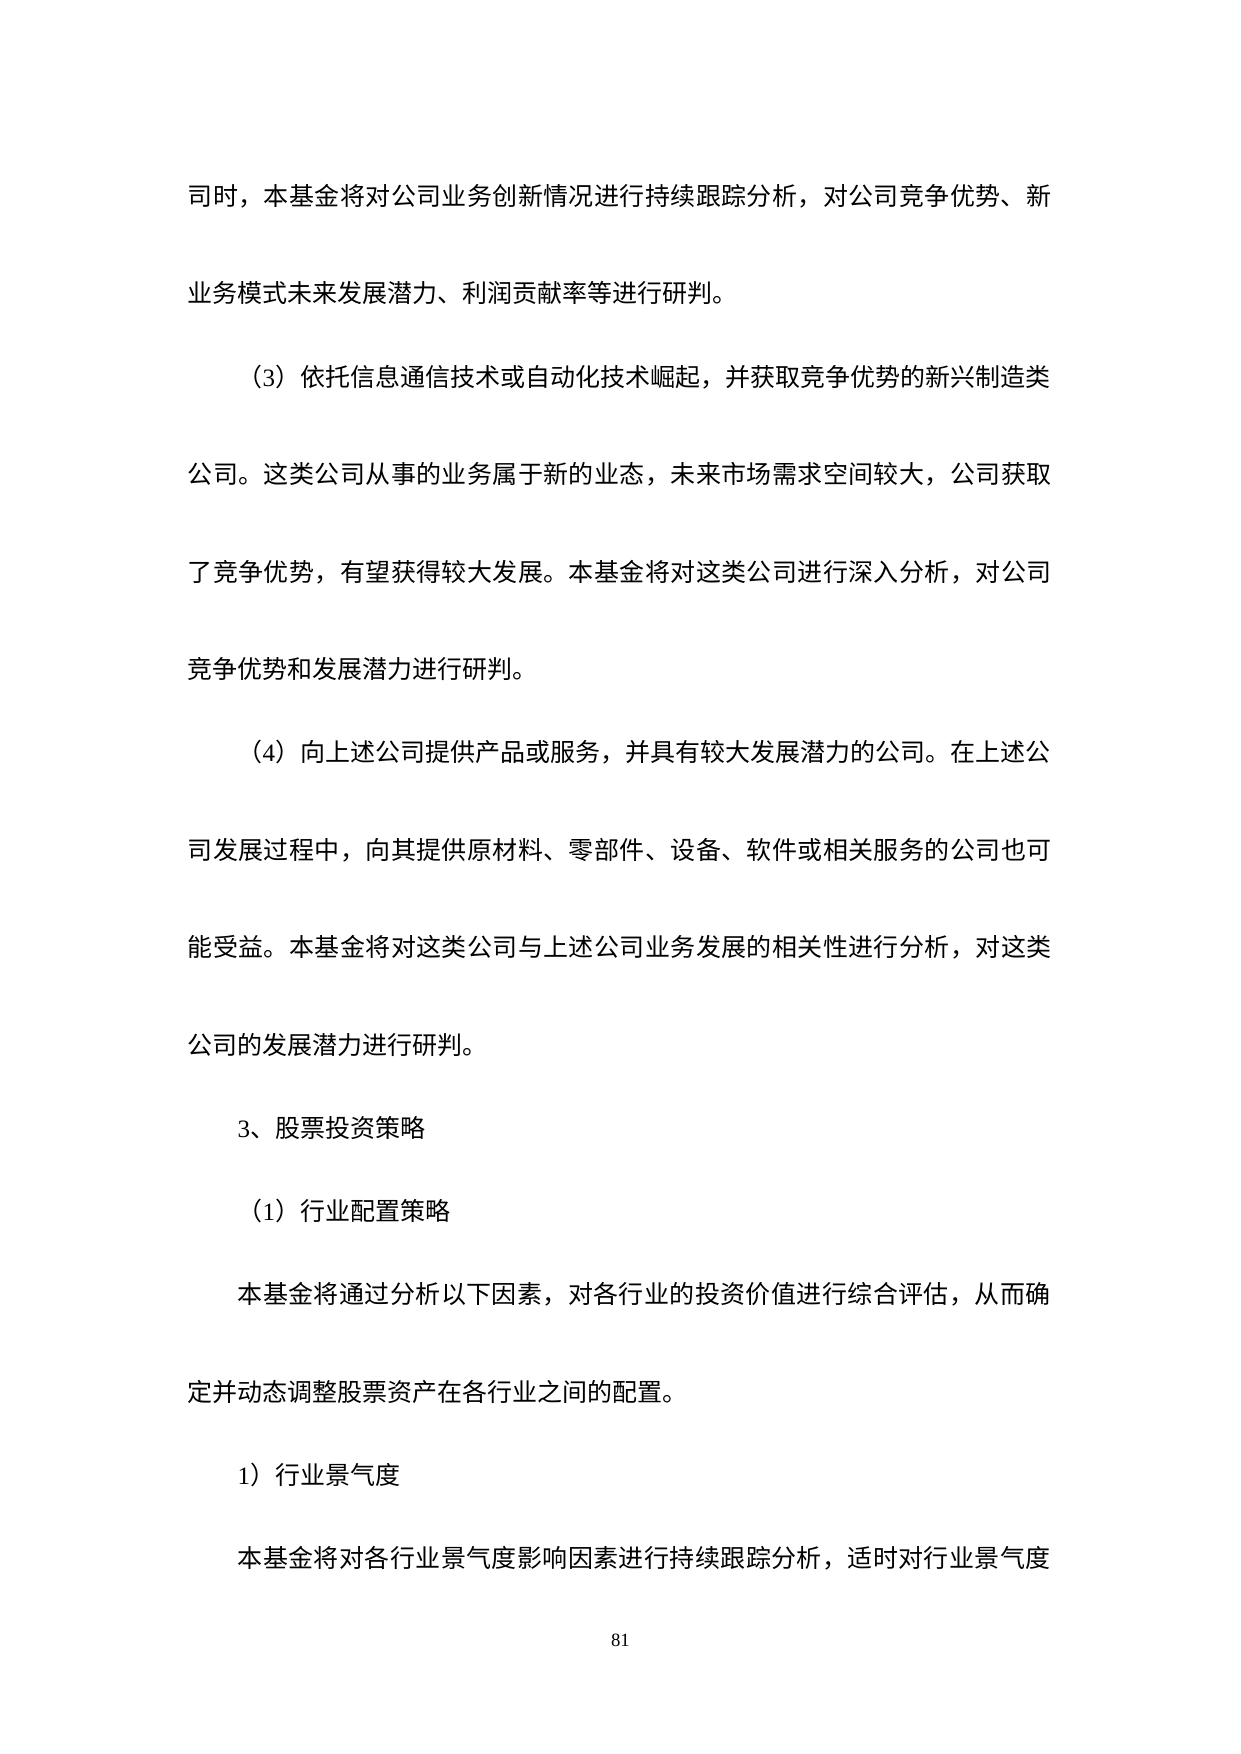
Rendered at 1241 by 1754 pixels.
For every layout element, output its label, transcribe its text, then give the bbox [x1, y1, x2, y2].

text （1）行业配置策略 [187, 1177, 1053, 1242]
text 3、股票投资策略 [187, 1094, 1053, 1159]
text 1）行业景气度 [187, 1441, 1053, 1506]
text （4）向上述公司提供产品或服务，并具有较大发展潜力的公司。在上述公司发展过程中，向其提供原材料、零部件、设备、软件或相关服务的公司也可能受益。本基金将对这类公司与上述公司业务发展的相关性进行分析，对这类公司的发展潜力进行研判。 [187, 718, 1053, 1076]
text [187, 162, 1053, 324]
text （3）依托信息通信技术或自动化技术崛起，并获取竞争优势的新兴制造类公司。这类公司从事的业务属于新的业态，未来市场需求空间较大，公司获取了竞争优势，有望获得较大发展。本基金将对这类公司进行深入分析，对公司竞争优势和发展潜力进行研判。 [187, 343, 1053, 700]
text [187, 1524, 1053, 1589]
text 本基金将通过分析以下因素，对各行业的投资价值进行综合评估，从而确定并动态调整股票资产在各行业之间的配置。 [187, 1260, 1053, 1423]
